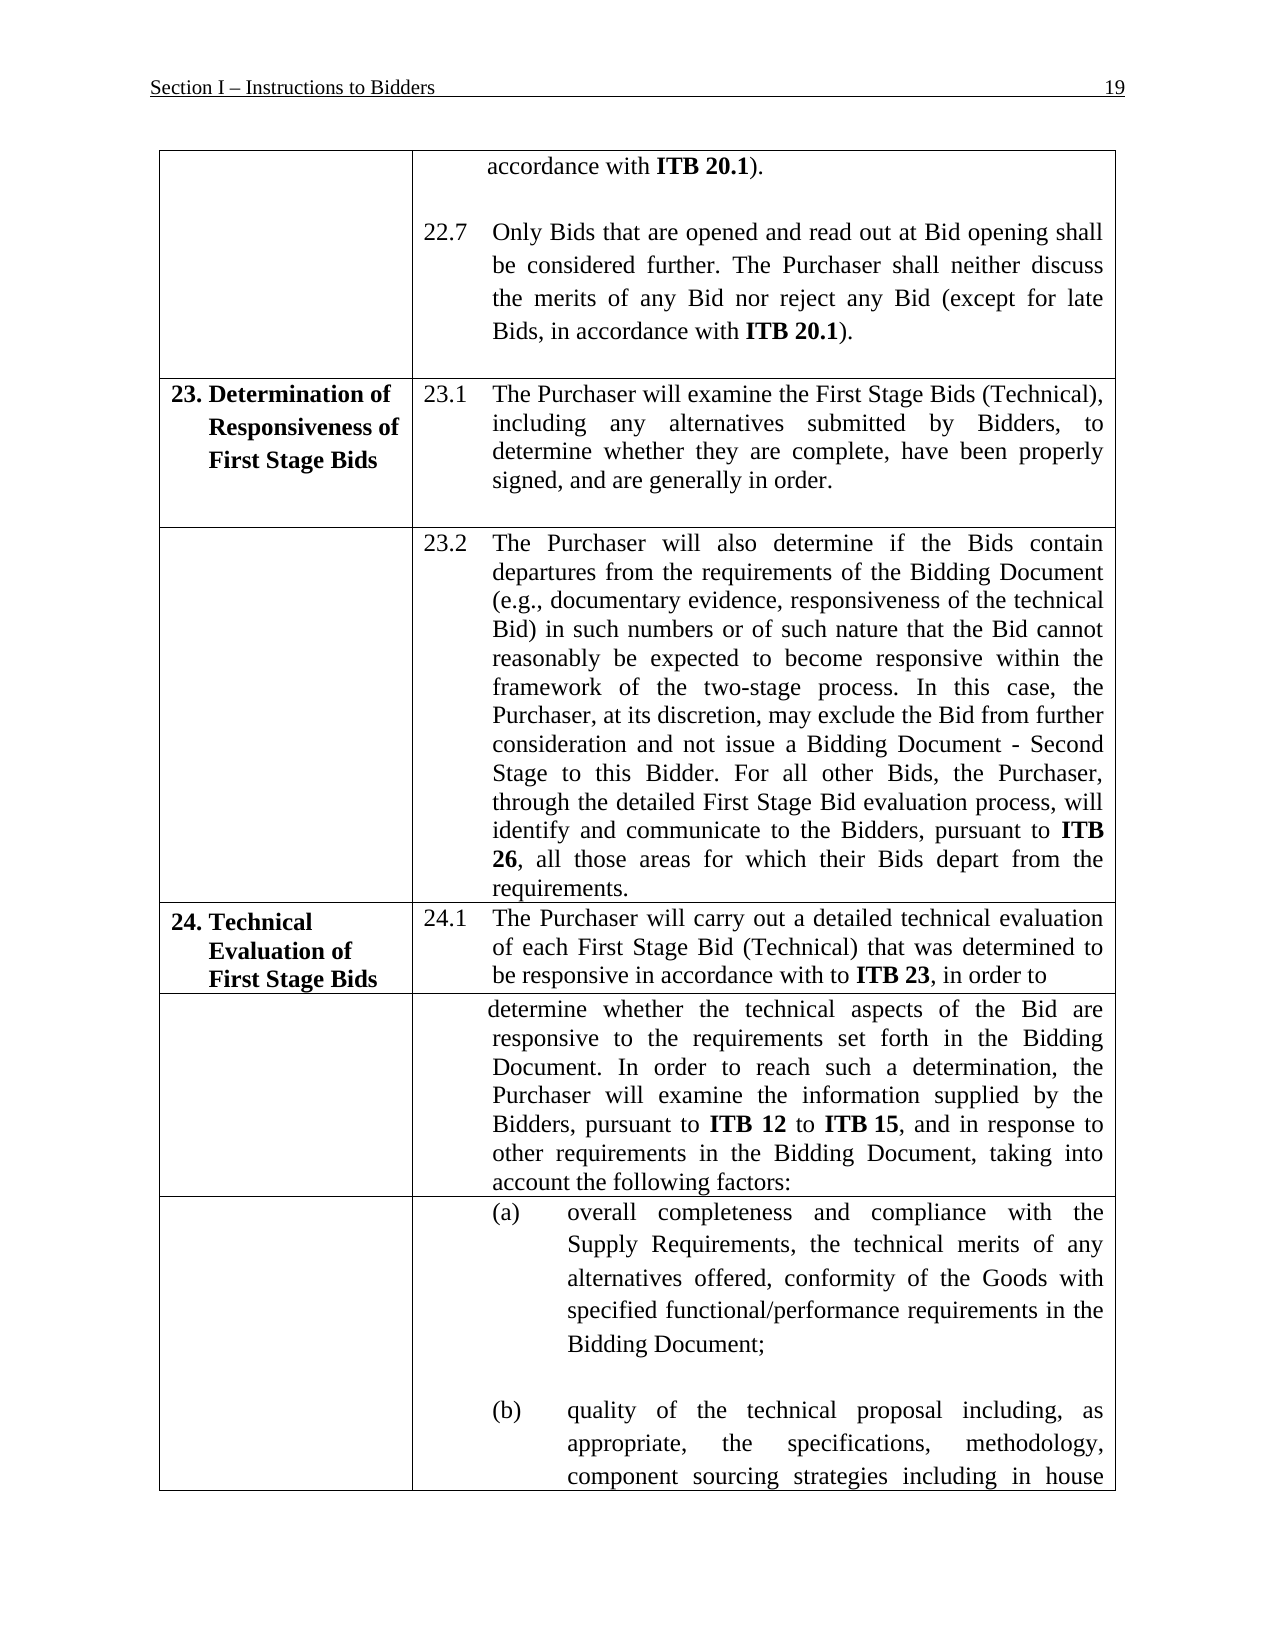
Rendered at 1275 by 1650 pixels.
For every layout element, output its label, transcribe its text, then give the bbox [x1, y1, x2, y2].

table_cell 24.1 The Purchaser will carry out a detailed technical evaluation of each First Stage Bid (Technical) that was determined to be responsive in accordance with to ITB 23, in order to [413, 903, 1115, 993]
table_cell 23.1 The Purchaser will examine the First Stage Bids (Technical), including any alternatives submitted by Bidders, to determine whether they are complete, have been properly signed, and are generally in order. [413, 379, 1115, 527]
table_cell [160, 528, 412, 902]
table_cell [160, 994, 412, 1196]
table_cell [413, 151, 1115, 378]
table_cell 23.2 The Purchaser will also determine if the Bids contain departures from the requirements of the Bidding Document (e.g., documentary evidence, responsiveness of the technical Bid) in such numbers or of such nature that the Bid cannot reasonably be expected to become responsive within the framework of the two-stage process. In this case, the Purchaser, at its discretion, may exclude the Bid from further consideration and not issue a Bidding Document - Second Stage to this Bidder. For all other Bids, the Purchaser, through the detailed First Stage Bid evaluation process, will identify and communicate to the Bidders, pursuant to ITB 26, all those areas for which their Bids depart from the requirements. [413, 528, 1115, 902]
table_cell Determination of Responsiveness of First Stage Bids [160, 379, 412, 527]
table_cell [160, 1197, 412, 1489]
table_cell Technical Evaluation of First Stage Bids [160, 903, 412, 993]
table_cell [413, 1197, 1115, 1489]
table_cell [160, 151, 412, 378]
table_cell determine whether the technical aspects of the Bid are responsive to the requirements set forth in the Bidding Document. In order to reach such a determination, the Purchaser will examine the information supplied by the Bidders, pursuant to ITB 12 to ITB 15, and in response to other requirements in the Bidding Document, taking into account the following factors: [413, 994, 1115, 1196]
